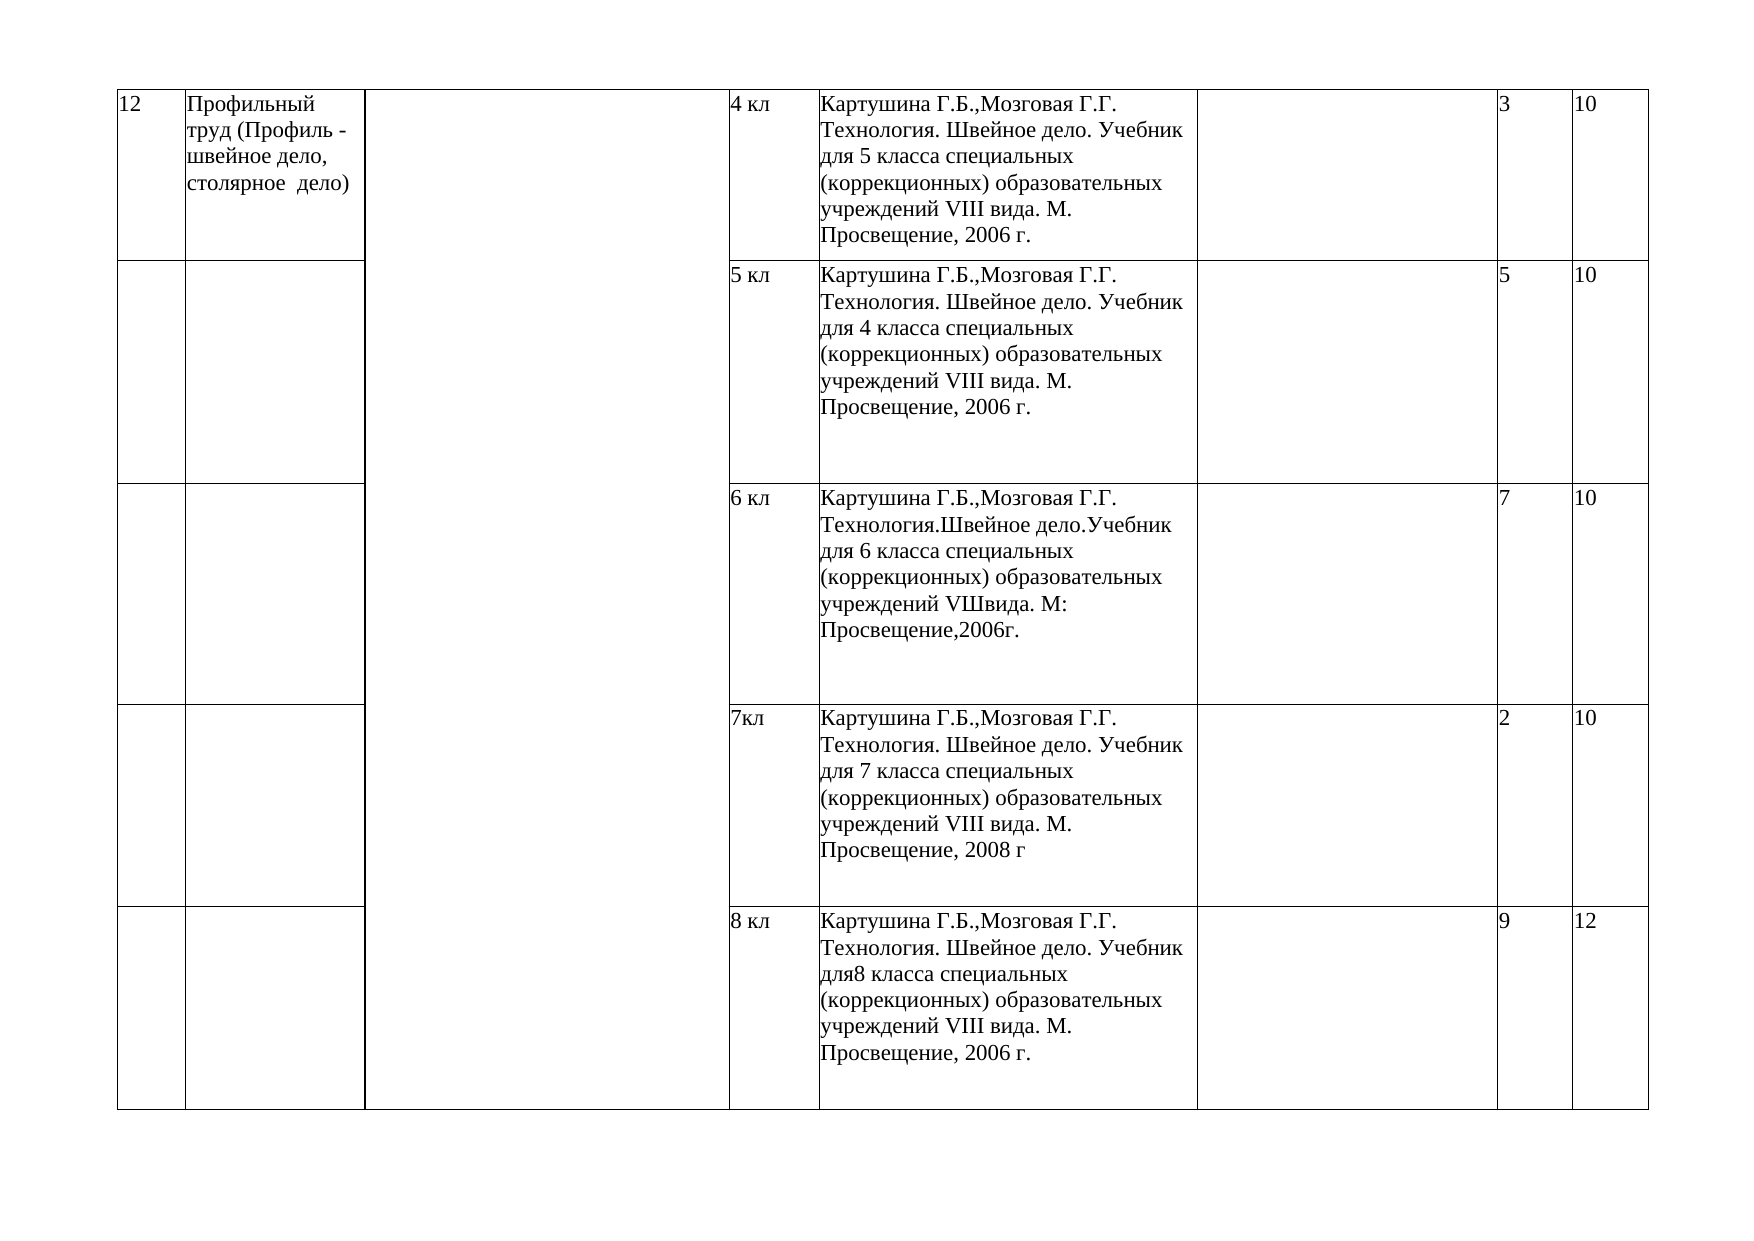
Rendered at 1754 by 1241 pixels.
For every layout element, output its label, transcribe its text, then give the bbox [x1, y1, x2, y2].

table_cell Профильный труд (Профиль - швейное дело, столярное дело) [186, 90, 364, 260]
table_cell [118, 907, 185, 1109]
table_cell [1198, 261, 1497, 483]
table_cell 9 [1498, 907, 1572, 1109]
table_cell 3 [1498, 90, 1572, 260]
table_cell [186, 705, 364, 906]
table_cell [118, 261, 185, 483]
table_cell [118, 484, 185, 703]
table_cell [1198, 90, 1497, 260]
table_cell [118, 705, 185, 906]
table_cell 7кл [730, 705, 819, 906]
table_cell [186, 907, 364, 1109]
table_cell Картушина Г.Б.,Мозговая Г.Г. Технология. Швейное дело. Учебник для 5 класса специальных (коррекционных) образовательных учреждений VIII вида. М. Просвещение, 2006 г. [820, 90, 1197, 260]
table_cell Картушина Г.Б.,Мозговая Г.Г. Технология. Швейное дело. Учебник для 4 класса специальных (коррекционных) образовательных учреждений VIII вида. М. Просвещение, 2006 г. [820, 261, 1197, 483]
table_cell [186, 484, 364, 703]
table_cell 6 кл [730, 484, 819, 703]
table_cell Картушина Г.Б.,Мозговая Г.Г. Технология. Швейное дело. Учебник для8 класса специальных (коррекционных) образовательных учреждений VIII вида. М. Просвещение, 2006 г. [820, 907, 1197, 1109]
table_cell [1198, 484, 1497, 703]
table_cell 8 кл [730, 907, 819, 1109]
table_cell 4 кл [730, 90, 819, 260]
table_cell 10 [1573, 261, 1648, 483]
table_cell 5 кл [730, 261, 819, 483]
table_cell [1198, 705, 1497, 906]
table_cell 10 [1573, 705, 1648, 906]
table_cell Картушина Г.Б.,Мозговая Г.Г. Технология. Швейное дело. Учебник для 7 класса специальных (коррекционных) образовательных учреждений VIII вида. М. Просвещение, 2008 г [820, 705, 1197, 906]
table_cell 2 [1498, 705, 1572, 906]
table_cell 12 [118, 90, 185, 260]
table_cell 7 [1498, 484, 1572, 703]
table_cell 10 [1573, 90, 1648, 260]
table_cell Картушина Г.Б.,Мозговая Г.Г. Технология.Швейное дело.Учебник для 6 класса специальных (коррекционных) образовательных учреждений VШвида. М: Просвещение,2006г. [820, 484, 1197, 703]
table_cell [186, 261, 364, 483]
table_cell [1198, 907, 1497, 1109]
table_cell 10 [1573, 484, 1648, 703]
table_cell 5 [1498, 261, 1572, 483]
table_cell 12 [1573, 907, 1648, 1109]
